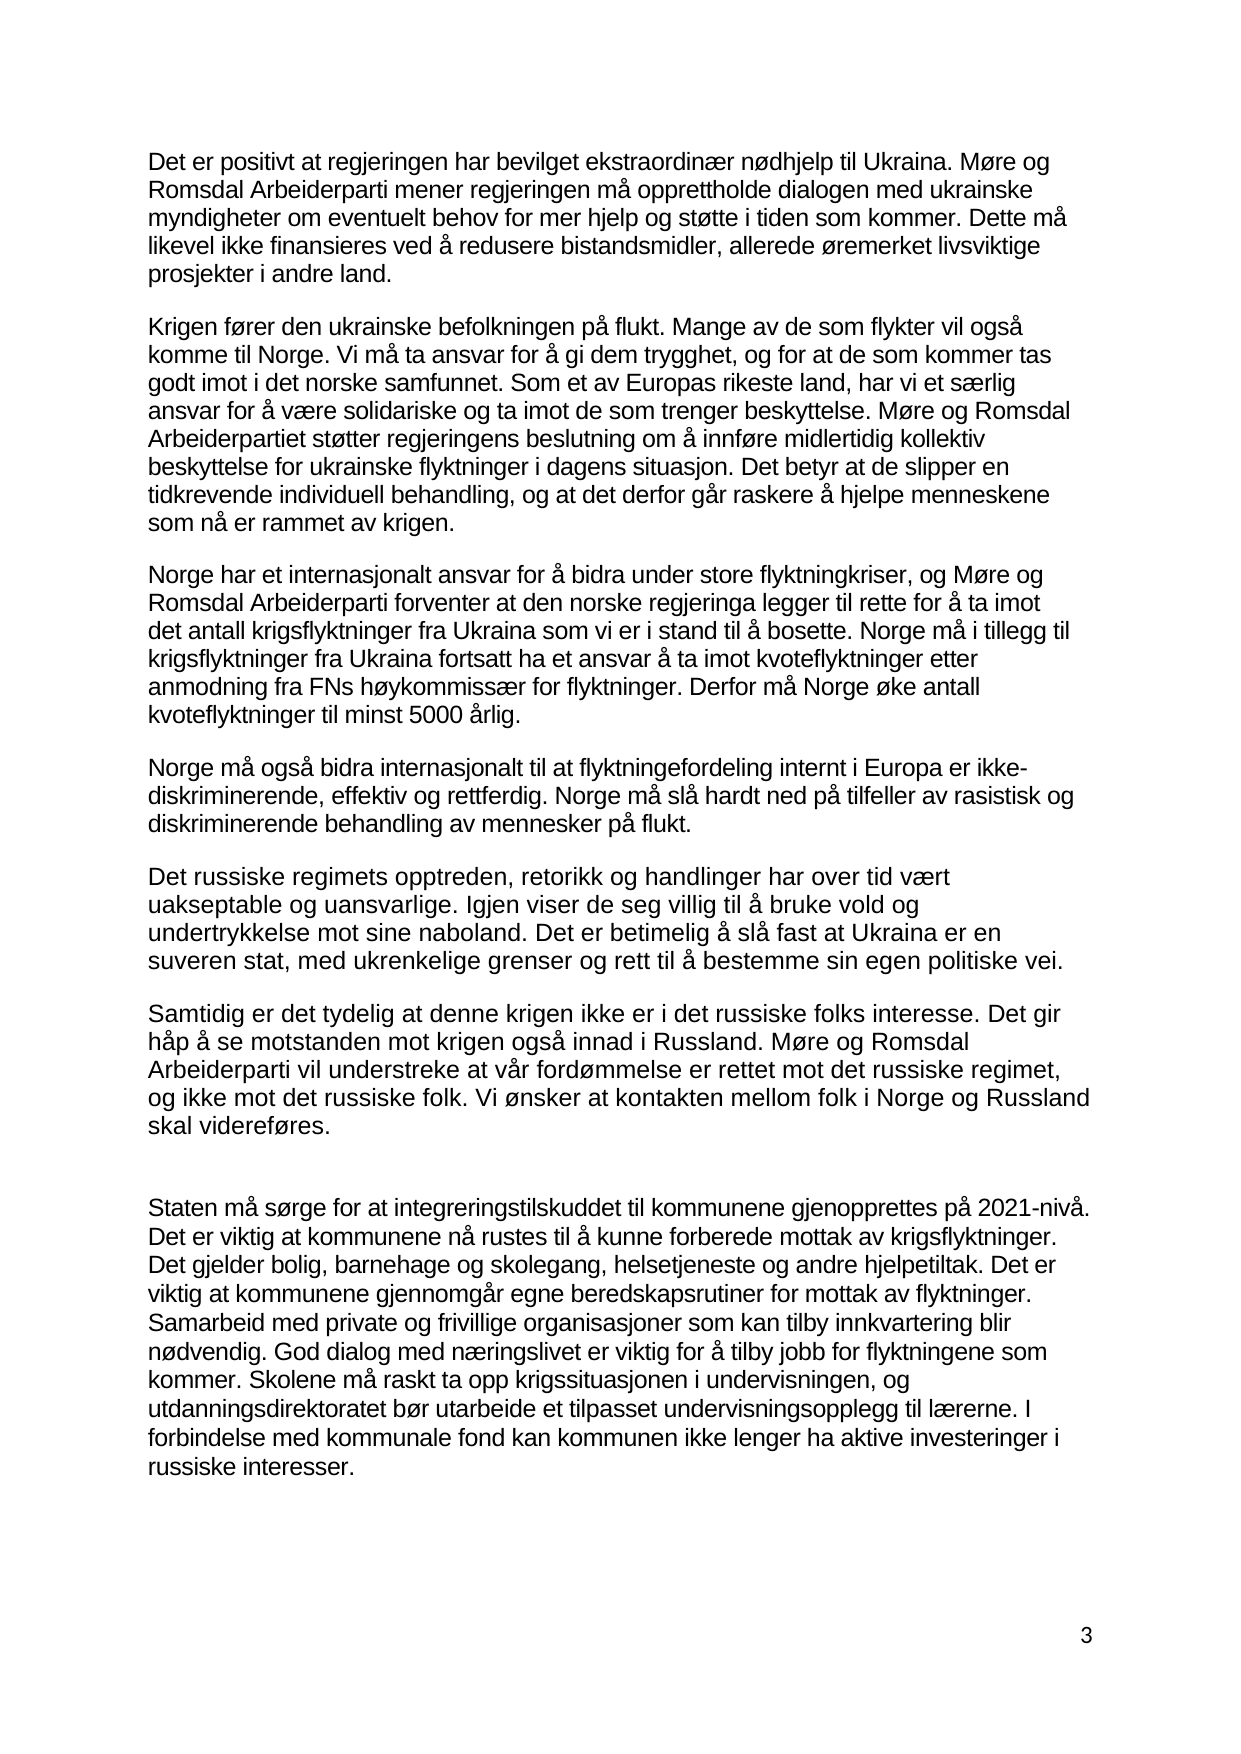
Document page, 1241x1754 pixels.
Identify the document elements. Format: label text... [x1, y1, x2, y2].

text Staten må sørge for at integreringstilskuddet til kommunene gjenopprettes på 2021-nivå. Det er viktig at kommunene nå rustes til å kunne forberede mottak av krigsflyktninger. Det gjelder bolig, barnehage og skolegang, helsetjeneste og andre hjelpetiltak. Det er viktig at kommunene gjennomgår egne beredskapsrutiner for mottak av flyktninger. Samarbeid med private og frivillige organisasjoner som kan tilby innkvartering blir nødvendig. God dialog med næringslivet er viktig for å tilby jobb for flyktningene som kommer. Skolene må raskt ta opp krigssituasjonen i undervisningen, og utdanningsdirektoratet bør utarbeide et tilpasset undervisningsopplegg til lærerne. I forbindelse med kommunale fond kan kommunen ikke lenger ha aktive investeringer i russiske interesser. [148, 1193, 1093, 1480]
text Norge har et internasjonalt ansvar for å bidra under store flyktningkriser, og Møre og Romsdal Arbeiderparti forventer at den norske regjeringa legger til rette for å ta imot det antall krigsflyktninger fra Ukraina som vi er i stand til å bosette. Norge må i tillegg til krigsflyktninger fra Ukraina fortsatt ha et ansvar å ta imot kvoteflyktninger etter anmodning fra FNs høykommissær for flyktninger. Derfor må Norge øke antall kvoteflyktninger til minst 5000 årlig. [148, 561, 1078, 729]
text Norge må også bidra internasjonalt til at flyktningefordeling internt i Europa er ikke-diskriminerende, effektiv og rettferdig. Norge må slå hardt ned på tilfeller av rasistisk og diskriminerende behandling av mennesker på flukt. [148, 754, 1078, 838]
text Det russiske regimets opptreden, retorikk og handlinger har over tid vært uakseptable og uansvarlige. Igjen viser de seg villig til å bruke vold og undertrykkelse mot sine naboland. Det er betimelig å slå fast at Ukraina er en suveren stat, med ukrenkelige grenser og rett til å bestemme sin egen politiske vei. [148, 863, 1078, 975]
text Det er positivt at regjeringen har bevilget ekstraordinær nødhjelp til Ukraina. Møre og Romsdal Arbeiderparti mener regjeringen må opprettholde dialogen med ukrainske myndigheter om eventuelt behov for mer hjelp og støtte i tiden som kommer. Dette må likevel ikke finansieres ved å redusere bistandsmidler, allerede øremerket livsviktige prosjekter i andre land. [148, 148, 1093, 288]
text Samtidig er det tydelig at denne krigen ikke er i det russiske folks interesse. Det gir håp å se motstanden mot krigen også innad i Russland. Møre og Romsdal Arbeiderparti vil understreke at vår fordømmelse er rettet mot det russiske regimet, og ikke mot det russiske folk. Vi ønsker at kontakten mellom folk i Norge og Russland skal videreføres. [148, 1000, 1093, 1140]
text Krigen fører den ukrainske befolkningen på flukt. Mange av de som flykter vil også komme til Norge. Vi må ta ansvar for å gi dem trygghet, og for at de som kommer tas godt imot i det norske samfunnet. Som et av Europas rikeste land, har vi et særlig ansvar for å være solidariske og ta imot de som trenger beskyttelse. Møre og Romsdal Arbeiderpartiet støtter regjeringens beslutning om å innføre midlertidig kollektiv beskyttelse for ukrainske flyktninger i dagens situasjon. Det betyr at de slipper en tidkrevende individuell behandling, og at det derfor går raskere å hjelpe menneskene som nå er rammet av krigen. [148, 313, 1078, 537]
